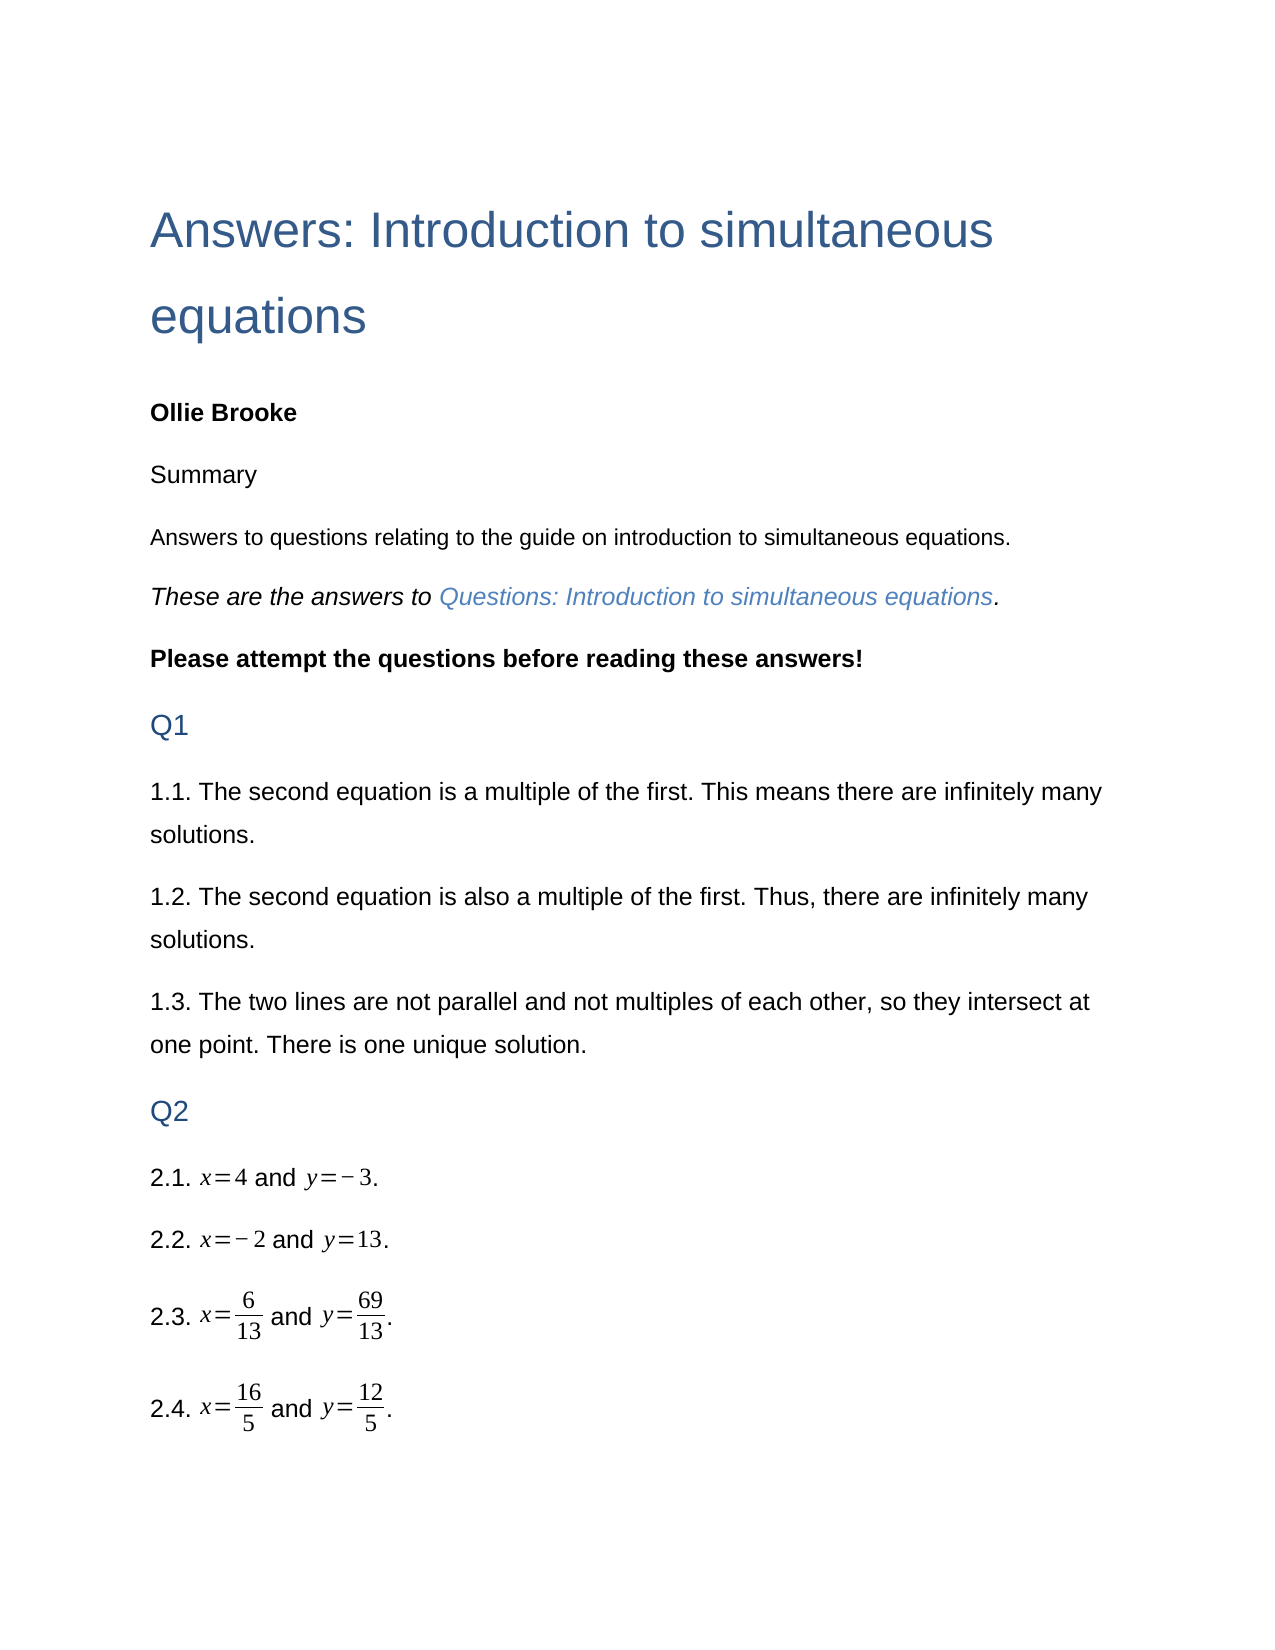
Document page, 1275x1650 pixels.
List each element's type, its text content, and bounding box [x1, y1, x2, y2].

text 2.4. and . [150, 1379, 1125, 1438]
subtitle Q1 [150, 708, 1125, 741]
subtitle Q2 [150, 1094, 1125, 1127]
text 1.2. The second equation is also a multiple of the first. Thus, there are infinitely many solutions. [150, 882, 1125, 953]
text Answers to questions relating to the guide on introduction to simultaneous equations. [150, 523, 1125, 550]
text 1.3. The two lines are not parallel and not multiples of each other, so they intersect at one point. There is one unique solution. [150, 987, 1125, 1058]
text Please attempt the questions before reading these answers! [150, 644, 1125, 672]
text 1.1. The second equation is a multiple of the first. This means there are infinitely many solutions. [150, 777, 1125, 848]
text 2.2. and . [150, 1225, 1125, 1253]
title Answers: Introduction to simultaneous equations [150, 200, 1125, 344]
text These are the answers to Questions: Introduction to simultaneous equations. [150, 582, 1125, 611]
text 2.3. and . [150, 1287, 1125, 1346]
text Ollie Brooke [150, 397, 1125, 426]
text 2.1. and . [150, 1163, 1125, 1192]
